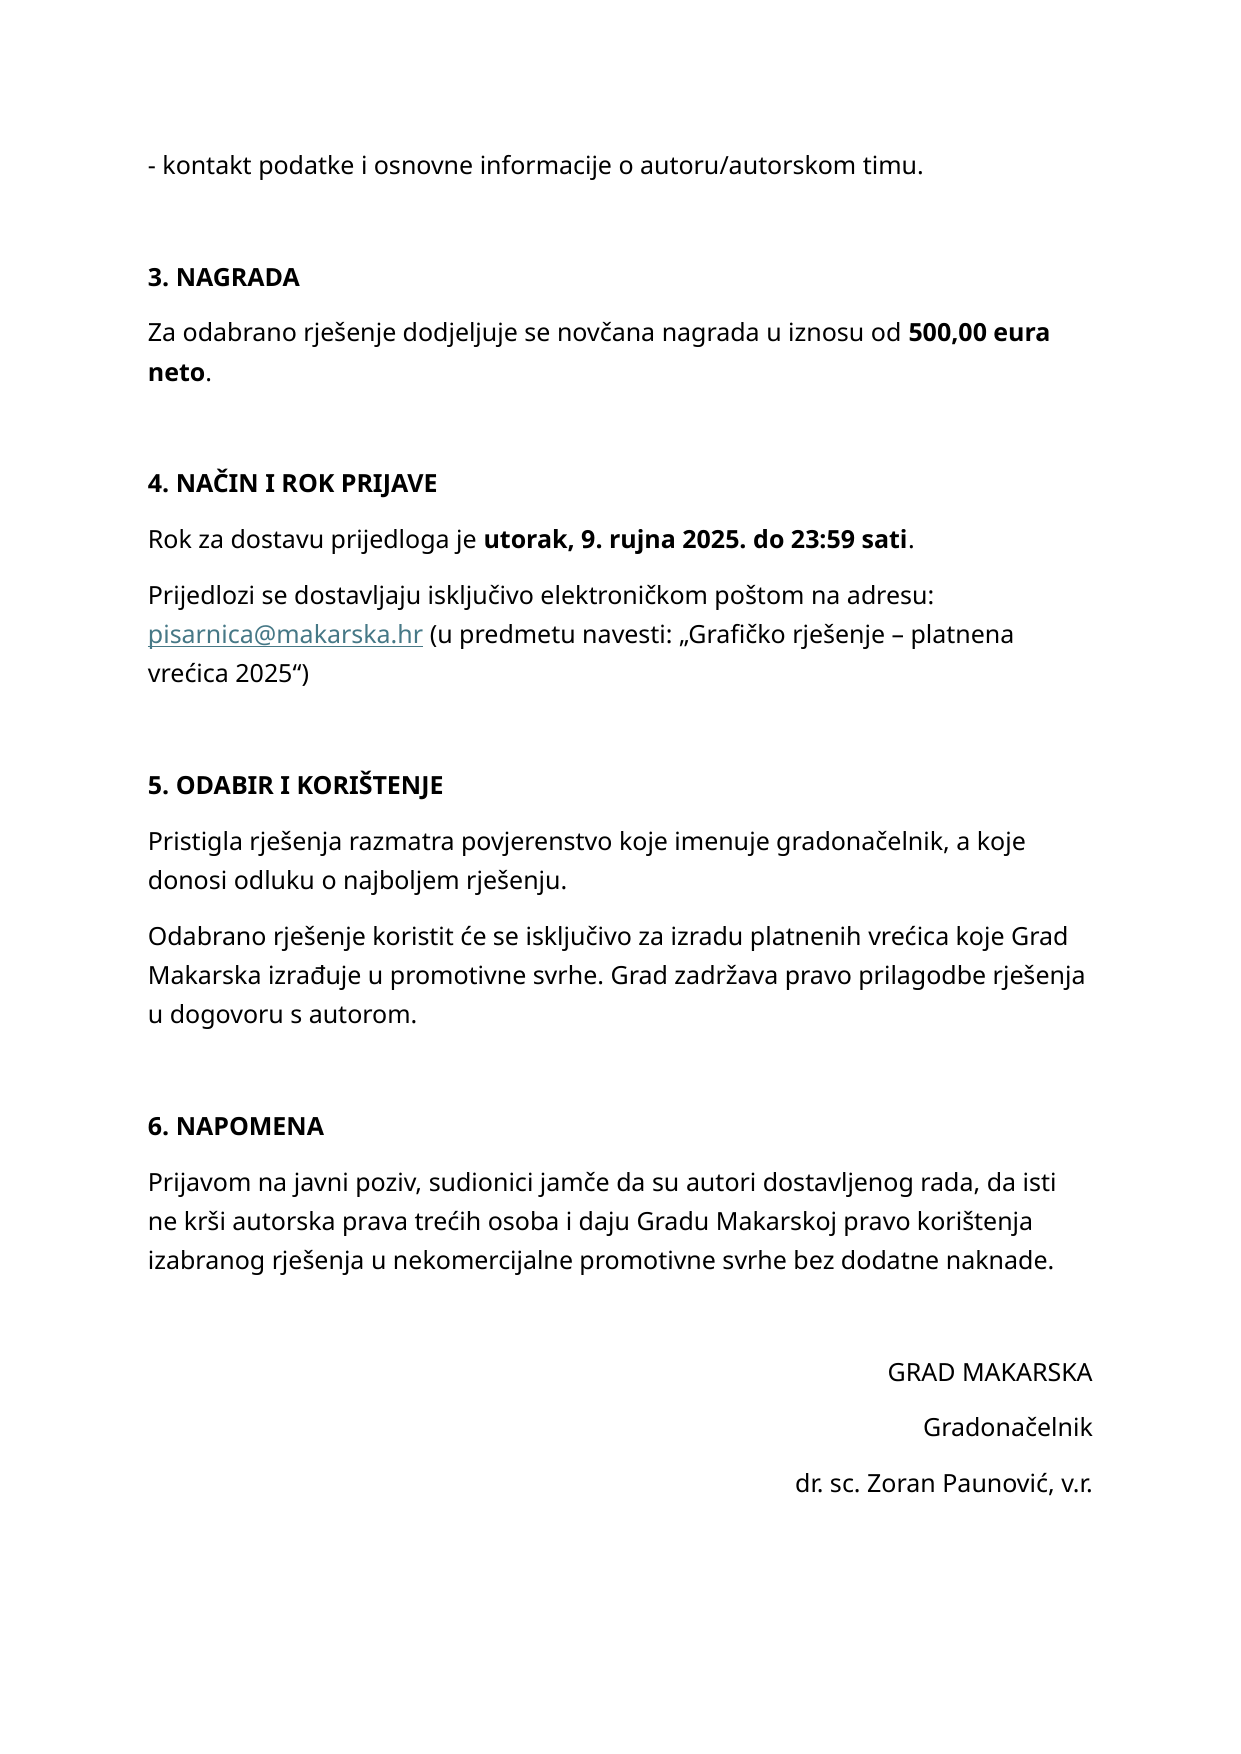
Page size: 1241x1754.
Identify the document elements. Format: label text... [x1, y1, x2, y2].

text 5. ODABIR I KORIŠTENJE [148, 768, 1093, 802]
text Prijavom na javni poziv, sudionici jamče da su autori dostavljenog rada, da isti ne krši autorska prava trećih osoba i daju Gradu Makarskoj pravo korištenja izabranog rješenja u nekomercijalne promotivne svrhe bez dodatne naknade. [148, 1164, 1093, 1277]
text Pristigla rješenja razmatra povjerenstvo koje imenuje gradonačelnik, a koje donosi odluku o najboljem rješenju. [148, 823, 1093, 897]
text Prijedlozi se dostavljaju isključivo elektroničkom poštom na adresu: pisarnica@makarska.hr (u predmetu navesti: „Grafičko rješenje – platnena vrećica 2025“) [148, 578, 1093, 690]
text Za odabrano rješenje dodjeljuje se novčana nagrada u iznosu od 500,00 eura neto. [148, 315, 1093, 388]
text - kontakt podatke i osnovne informacije o autoru/autorskom timu. [148, 148, 1093, 182]
text GRAD MAKARSKA [148, 1354, 1093, 1388]
text dr. sc. Zoran Paunović, v.r. [148, 1466, 1093, 1500]
text Gradonačelnik [148, 1410, 1093, 1444]
text 6. NAPOMENA [148, 1108, 1093, 1142]
text 4. NAČIN I ROK PRIJAVE [148, 466, 1093, 500]
text Rok za dostavu prijedloga je utorak, 9. rujna 2025. do 23:59 sati. [148, 522, 1093, 556]
text Odabrano rješenje koristit će se isključivo za izradu platnenih vrećica koje Grad Makarska izrađuje u promotivne svrhe. Grad zadržava pravo prilagodbe rješenja u dogovoru s autorom. [148, 918, 1093, 1031]
text 3. NAGRADA [148, 259, 1093, 293]
